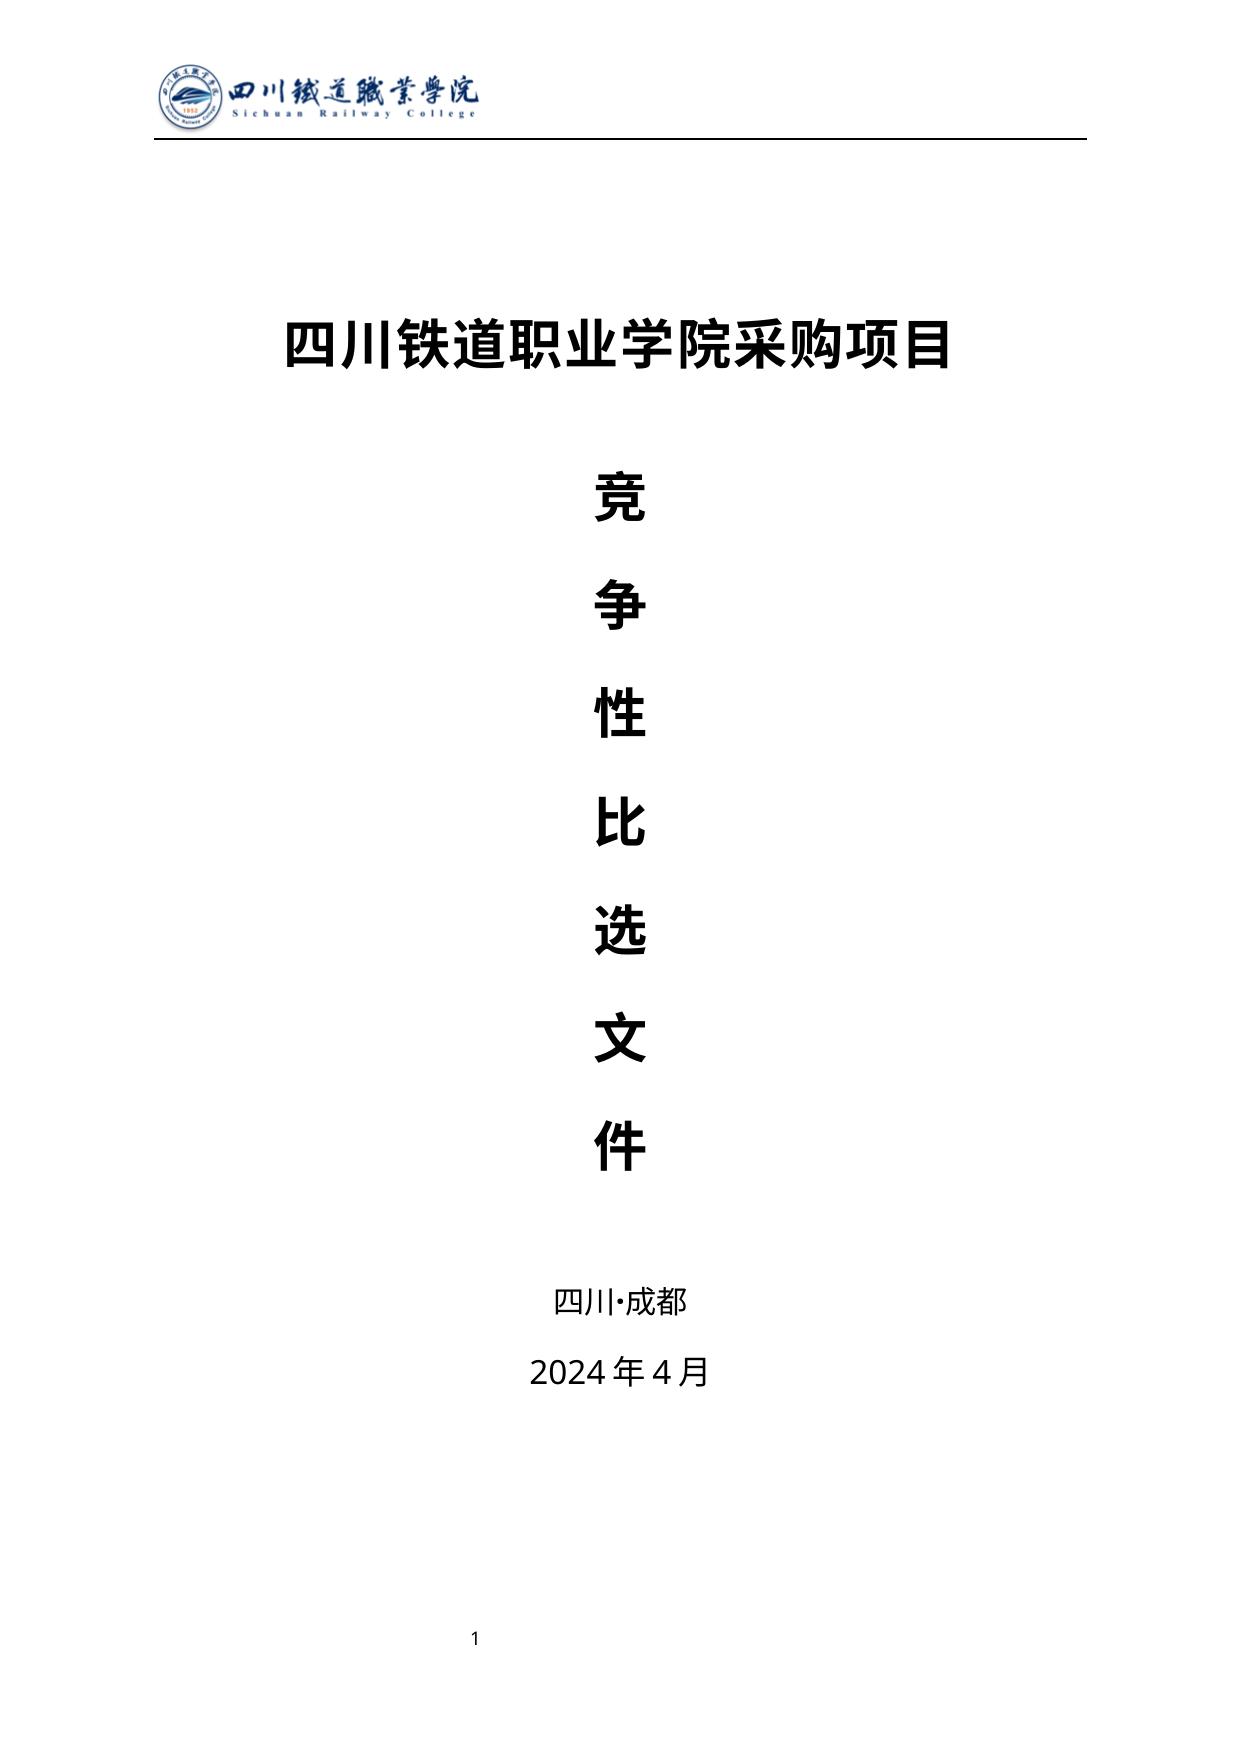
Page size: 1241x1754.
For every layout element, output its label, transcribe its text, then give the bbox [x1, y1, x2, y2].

text 四川铁道职业学院采购项目 [153, 292, 1087, 389]
text 竞 [153, 454, 1087, 533]
text 选 [153, 887, 1087, 966]
text 争 [153, 563, 1087, 641]
text 2024年4月 [153, 1346, 1087, 1394]
text 四川·成都 [153, 1277, 1087, 1323]
picture [153, 59, 485, 136]
text 性 [153, 671, 1087, 749]
text 比 [153, 779, 1087, 858]
text 文 [153, 996, 1087, 1074]
text 件 [153, 1104, 1087, 1182]
